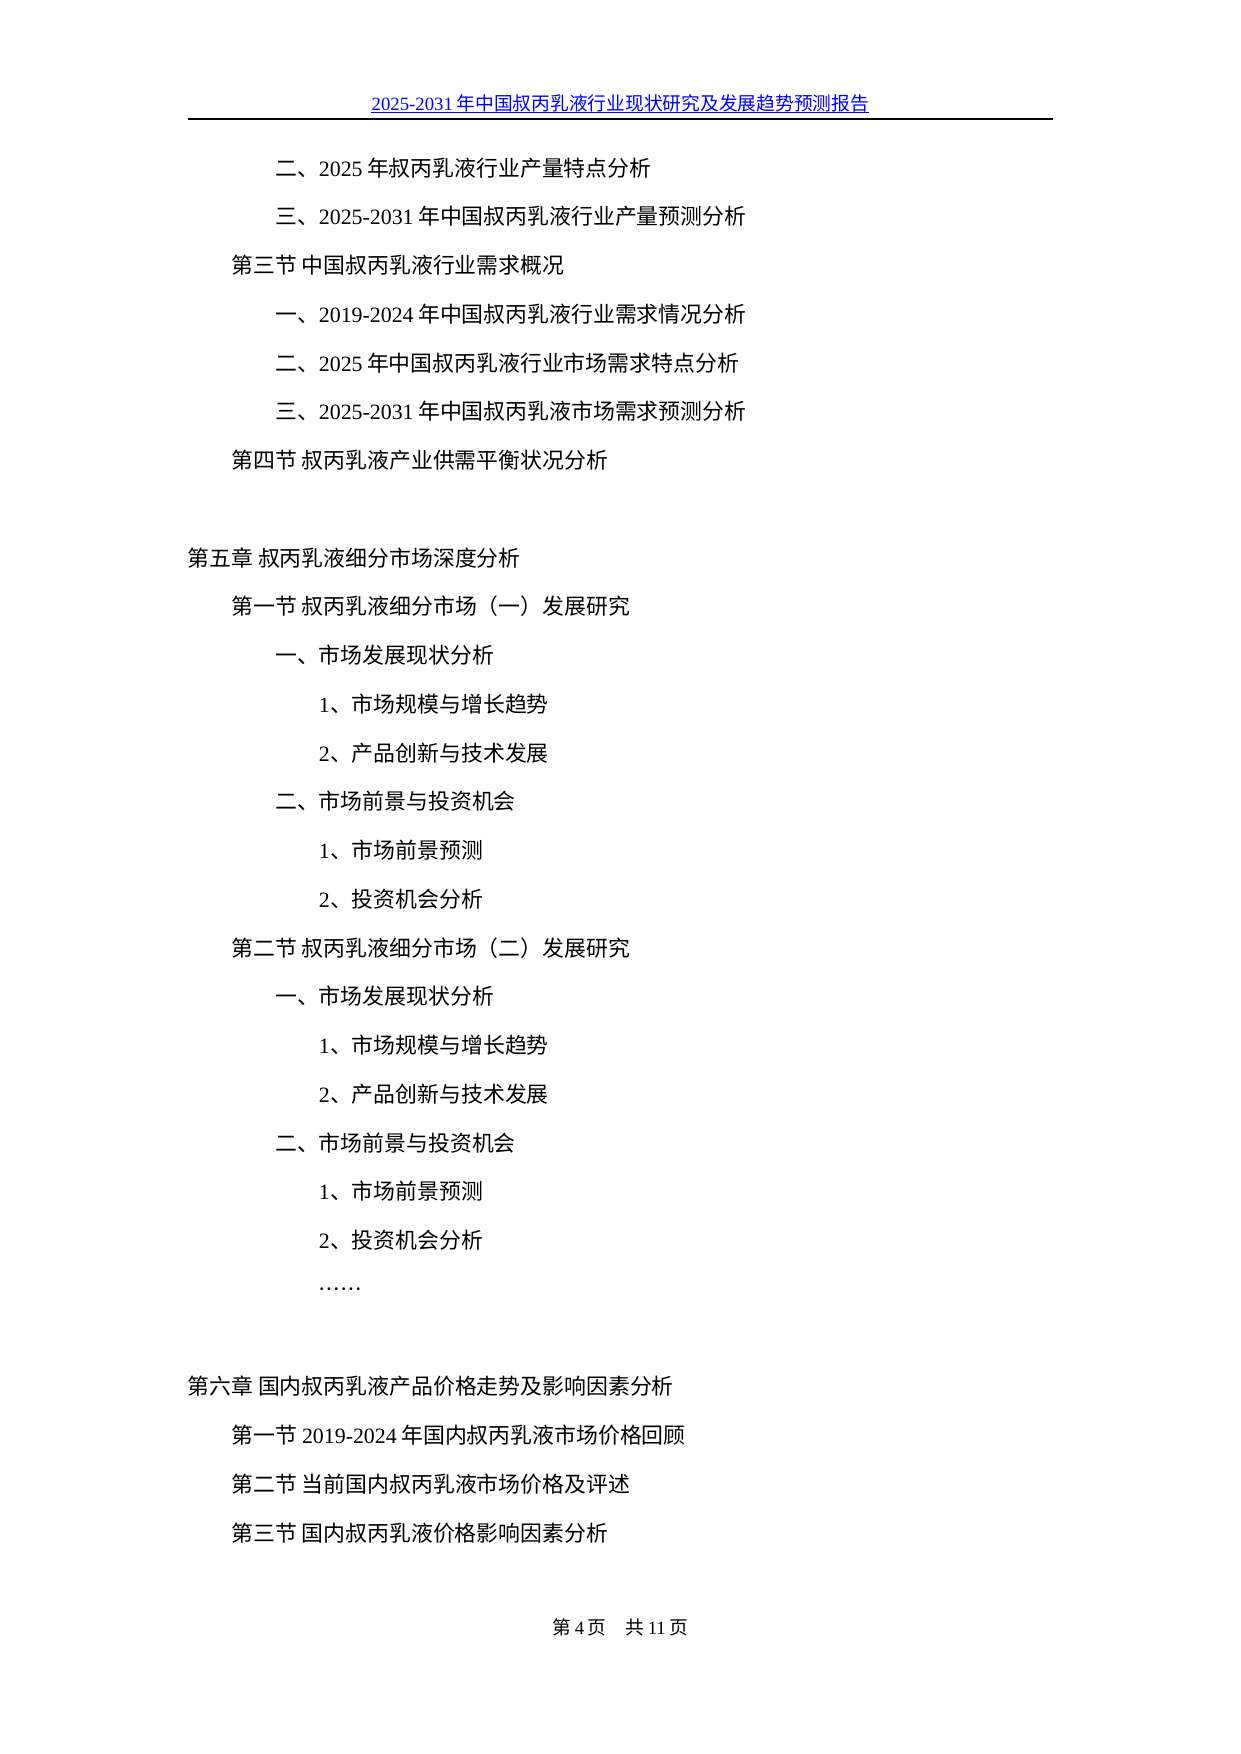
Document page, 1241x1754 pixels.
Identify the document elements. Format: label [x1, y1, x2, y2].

text [187, 150, 1053, 1548]
